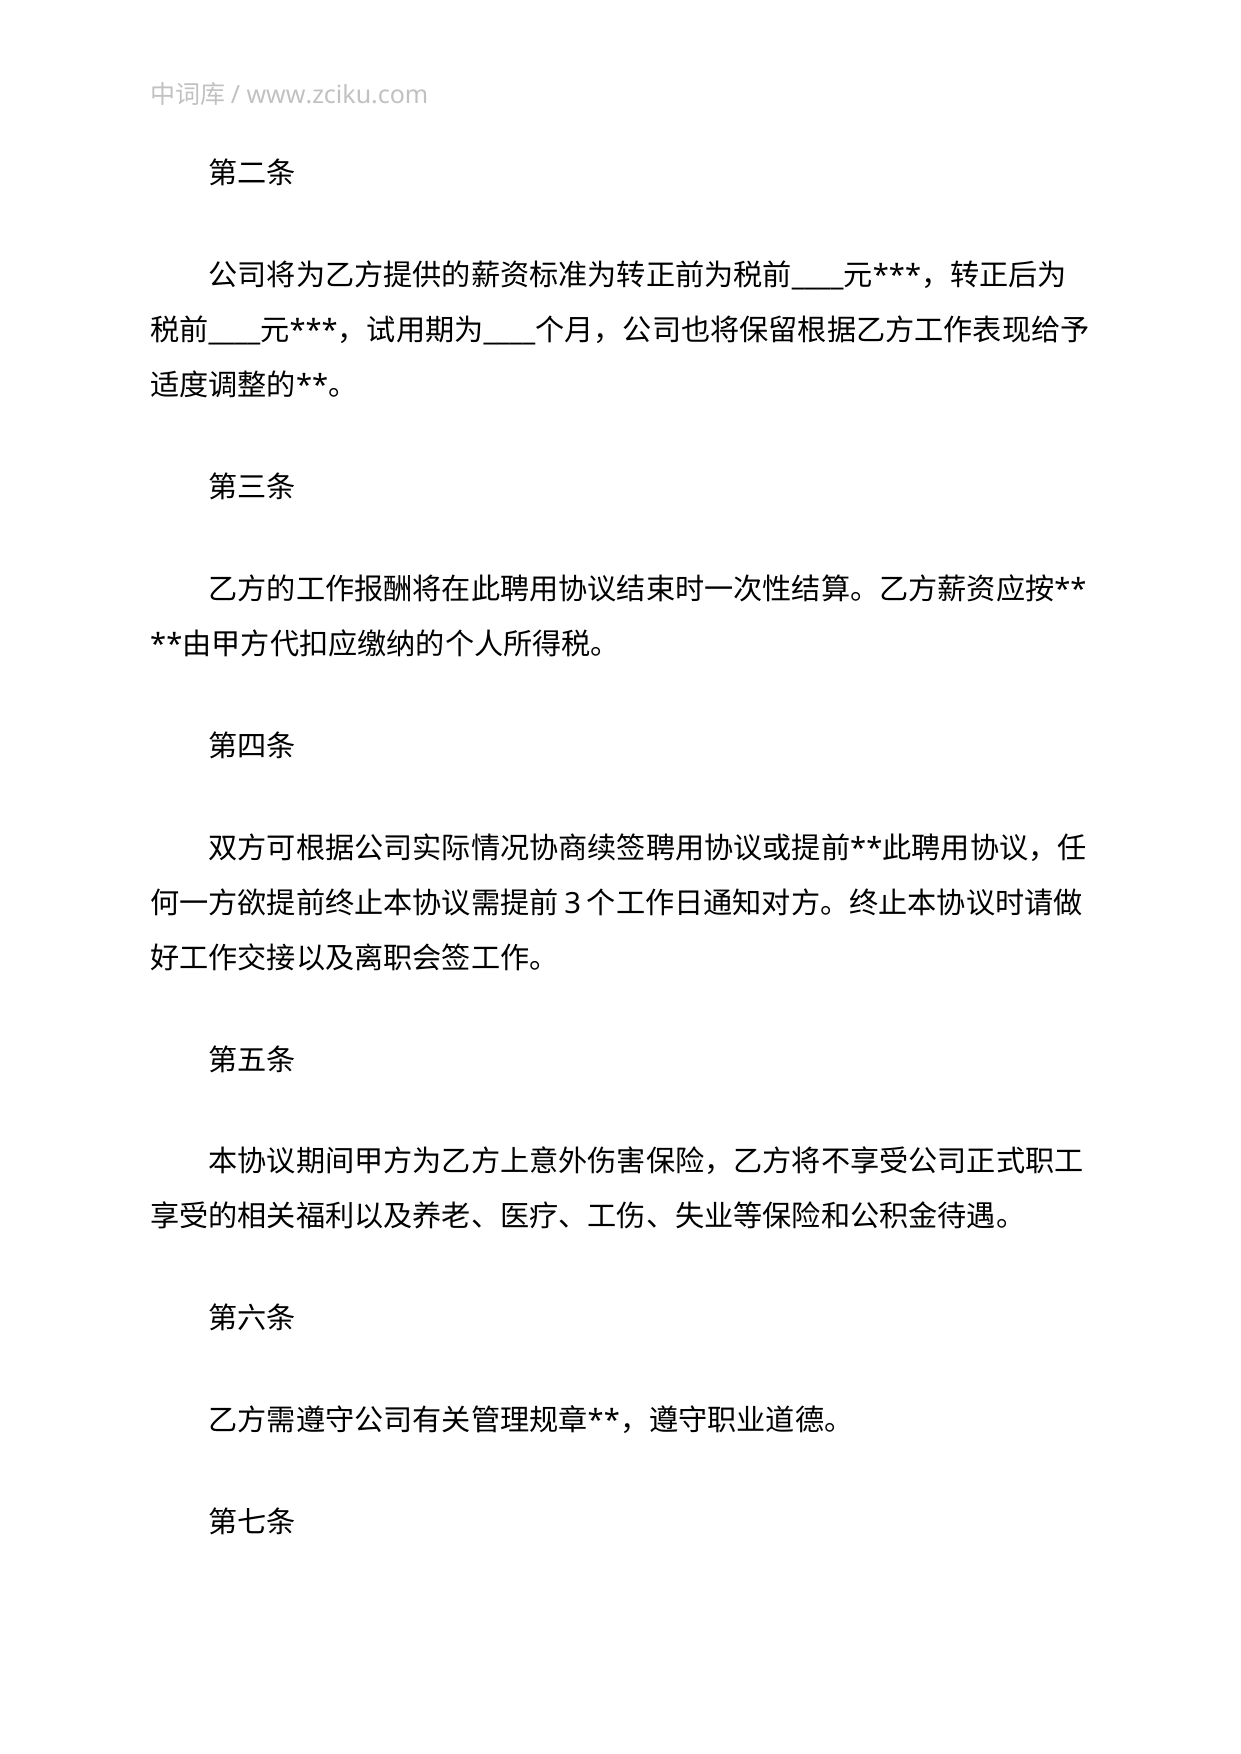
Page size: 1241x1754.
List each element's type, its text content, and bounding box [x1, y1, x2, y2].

text 第六条 [150, 1294, 1090, 1337]
text 第五条 [150, 1036, 1090, 1078]
text 第三条 [150, 464, 1090, 506]
text 第四条 [150, 722, 1090, 765]
text 乙方的工作报酬将在此聘用协议结束时一次性结算。乙方薪资应按****由甲方代扣应缴纳的个人所得税。 [150, 566, 1090, 663]
text 乙方需遵守公司有关管理规章**，遵守职业道德。 [150, 1396, 1090, 1439]
text 第七条 [150, 1498, 1090, 1541]
text 公司将为乙方提供的薪资标准为转正前为税前____元***，转正后为税前____元***，试用期为____个月，公司也将保留根据乙方工作表现给予适度调整的**。 [150, 252, 1090, 404]
text 第二条 [150, 150, 1090, 192]
text 本协议期间甲方为乙方上意外伤害保险，乙方将不享受公司正式职工享受的相关福利以及养老、医疗、工伤、失业等保险和公积金待遇。 [150, 1138, 1090, 1235]
text 双方可根据公司实际情况协商续签聘用协议或提前**此聘用协议，任何一方欲提前终止本协议需提前3个工作日通知对方。终止本协议时请做好工作交接以及离职会签工作。 [150, 824, 1090, 977]
